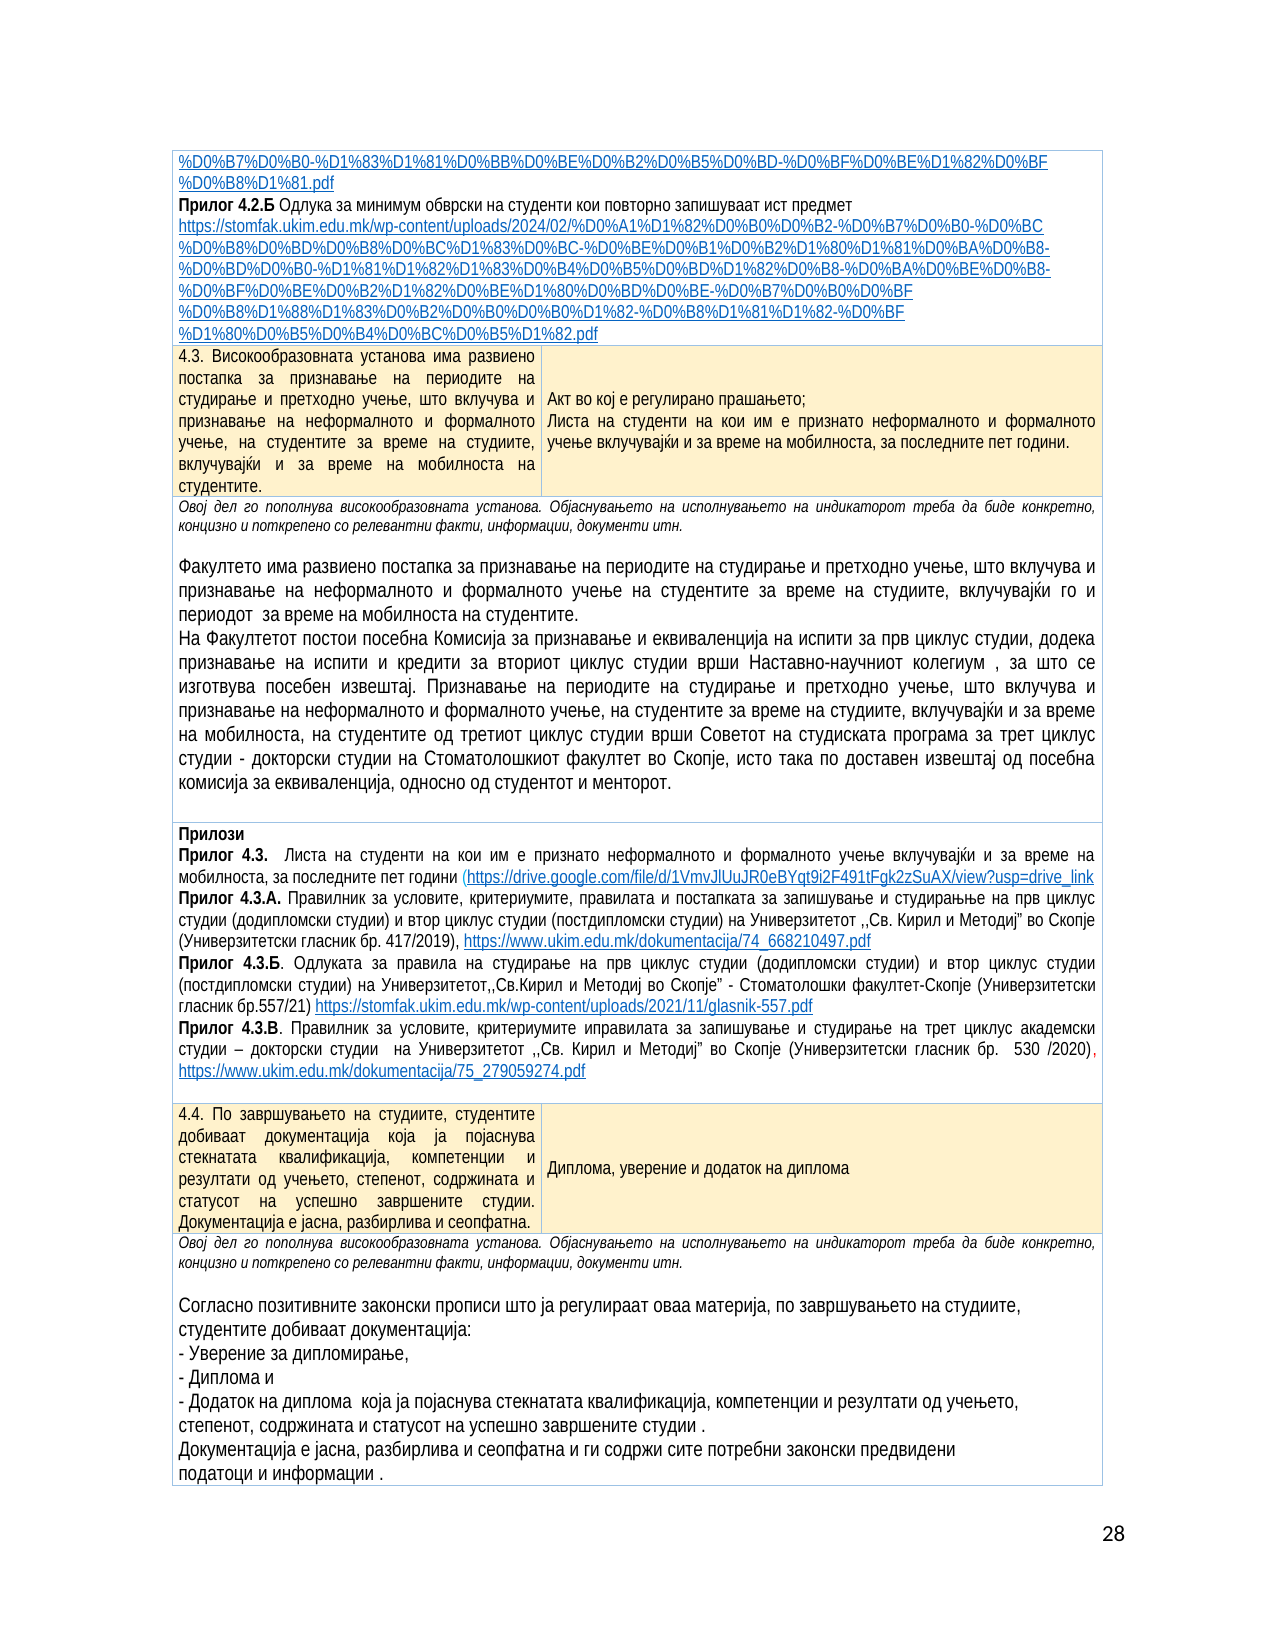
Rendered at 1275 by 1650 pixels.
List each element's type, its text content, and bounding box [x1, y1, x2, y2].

table_cell Диплома, уверение и додаток на диплома [542, 1104, 1102, 1233]
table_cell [173, 151, 1102, 344]
table_cell 4.3. Високообразовната установа има развиено постапка за признавање на периодите на студирање и претходно учење, што вклучува и признавање на неформалното и формалното учење, на студентите за време на студиите, вклучувајќи и за време на мобилноста на студентите. [173, 346, 541, 496]
table_cell Овој дел го пополнува високообразовната установа. Објаснувањето на исполнувањето на индикаторот треба да биде конкретно, концизно и поткрепено со релевантни факти, информации, документи итн. Факултето има развиено постапка за признавање на периодите на студирање и претходно учење, што вклучува и признавање на неформалното и формалното учење на студентите за време на студиите, вклучувајќи го и периодот за време на мобилноста на студентите. На Факултетот постои посебна Комисија за признавање и еквиваленција на испити за прв циклус студии, додека признавање на испити и кредити за вториот циклус студии врши Наставно-научниот колегиум , за што се изготвува посебен извештај. Признавање на периодите на студирање и претходно учење, што вклучува и признавање на неформалното и формалното учење, на студентите за време на студиите, вклучувајќи и за време на мобилноста, на студентите од третиот циклус студии врши Советот на студиската програма за трет циклус студии - докторски студии на Стоматолошкиот факултет во Скопје, исто така по доставен извештај од посебна комисија за еквиваленција, односно од студентот и менторот. [173, 497, 1102, 822]
table_cell Акт во кој е регулирано прашањето; Листа на студенти на кои им е признато неформалното и формалното учење вклучувајќи и за време на мобилноста, за последните пет години. [542, 346, 1102, 496]
table_cell Прилози Прилог 4.3. Листа на студенти на кои им е признато неформалното и формалното учење вклучувајќи и за време на мобилноста, за последните пет години (https://drive.google.com/file/d/1VmvJlUuJR0eBYqt9i2F491tFgk2zSuAX/view?usp=drive_link Прилог 4.3.А. Правилник за условите, критериумите, правилата и постапката за запишување и студирањње на прв циклус студии (додипломски студии) и втор циклус студии (постдипломски студии) на Универзитетот ,,Св. Кирил и Методиј” во Скопје (Универзитетски гласник бр. 417/2019), https://www.ukim.edu.mk/dokumentacija/74_668210497.pdf Прилог 4.3.Б. Одлуката за правила на студирање на прв циклус студии (додипломски студии) и втор циклус студии (постдипломски студии) на Универзитетот,,Св.Кирил и Методиј во Скопје” - Стоматолошки факултет-Скопје (Универзитетски гласник бр.557/21) https://stomfak.ukim.edu.mk/wp-content/uploads/2021/11/glasnik-557.pdf Прилог 4.3.В. Правилник за условите, критериумите иправилата за запишување и студирање на трет циклус академски студии – докторски студии на Универзитетот ,,Св. Кирил и Методиј” во Скопје (Универзитетски гласник бр. 530 /2020), https://www.ukim.edu.mk/dokumentacija/75_279059274.pdf [173, 823, 1102, 1103]
table_cell 4.4. По завршувањето на студиите, студентите добиваат документација која ја појаснува стекнатата квалификација, компетенции и резултати од учењето, степенот, содржината и статусот на успешно завршените студии. Документација е јасна, разбирлива и сеопфатна. [173, 1104, 541, 1233]
table_cell Овој дел го пополнува високообразовната установа. Објаснувањето на исполнувањето на индикаторот треба да биде конкретно, концизно и поткрепено со релевантни факти, информации, документи итн. Согласно позитивните законски прописи што ја регулираат оваа материја, по завршувањето на студиите, студентите добиваат документација: - Уверение за дипломирање, - Диплома и - Додаток на диплома која ја појаснува стекнатата квалификација, компетенции и резултати од учењето, степенот, содржината и статусот на успешно завршените студии . Документација е јасна, разбирлива и сеопфатна и ги содржи сите потребни законски предвидени податоци и информации . [173, 1234, 1102, 1485]
